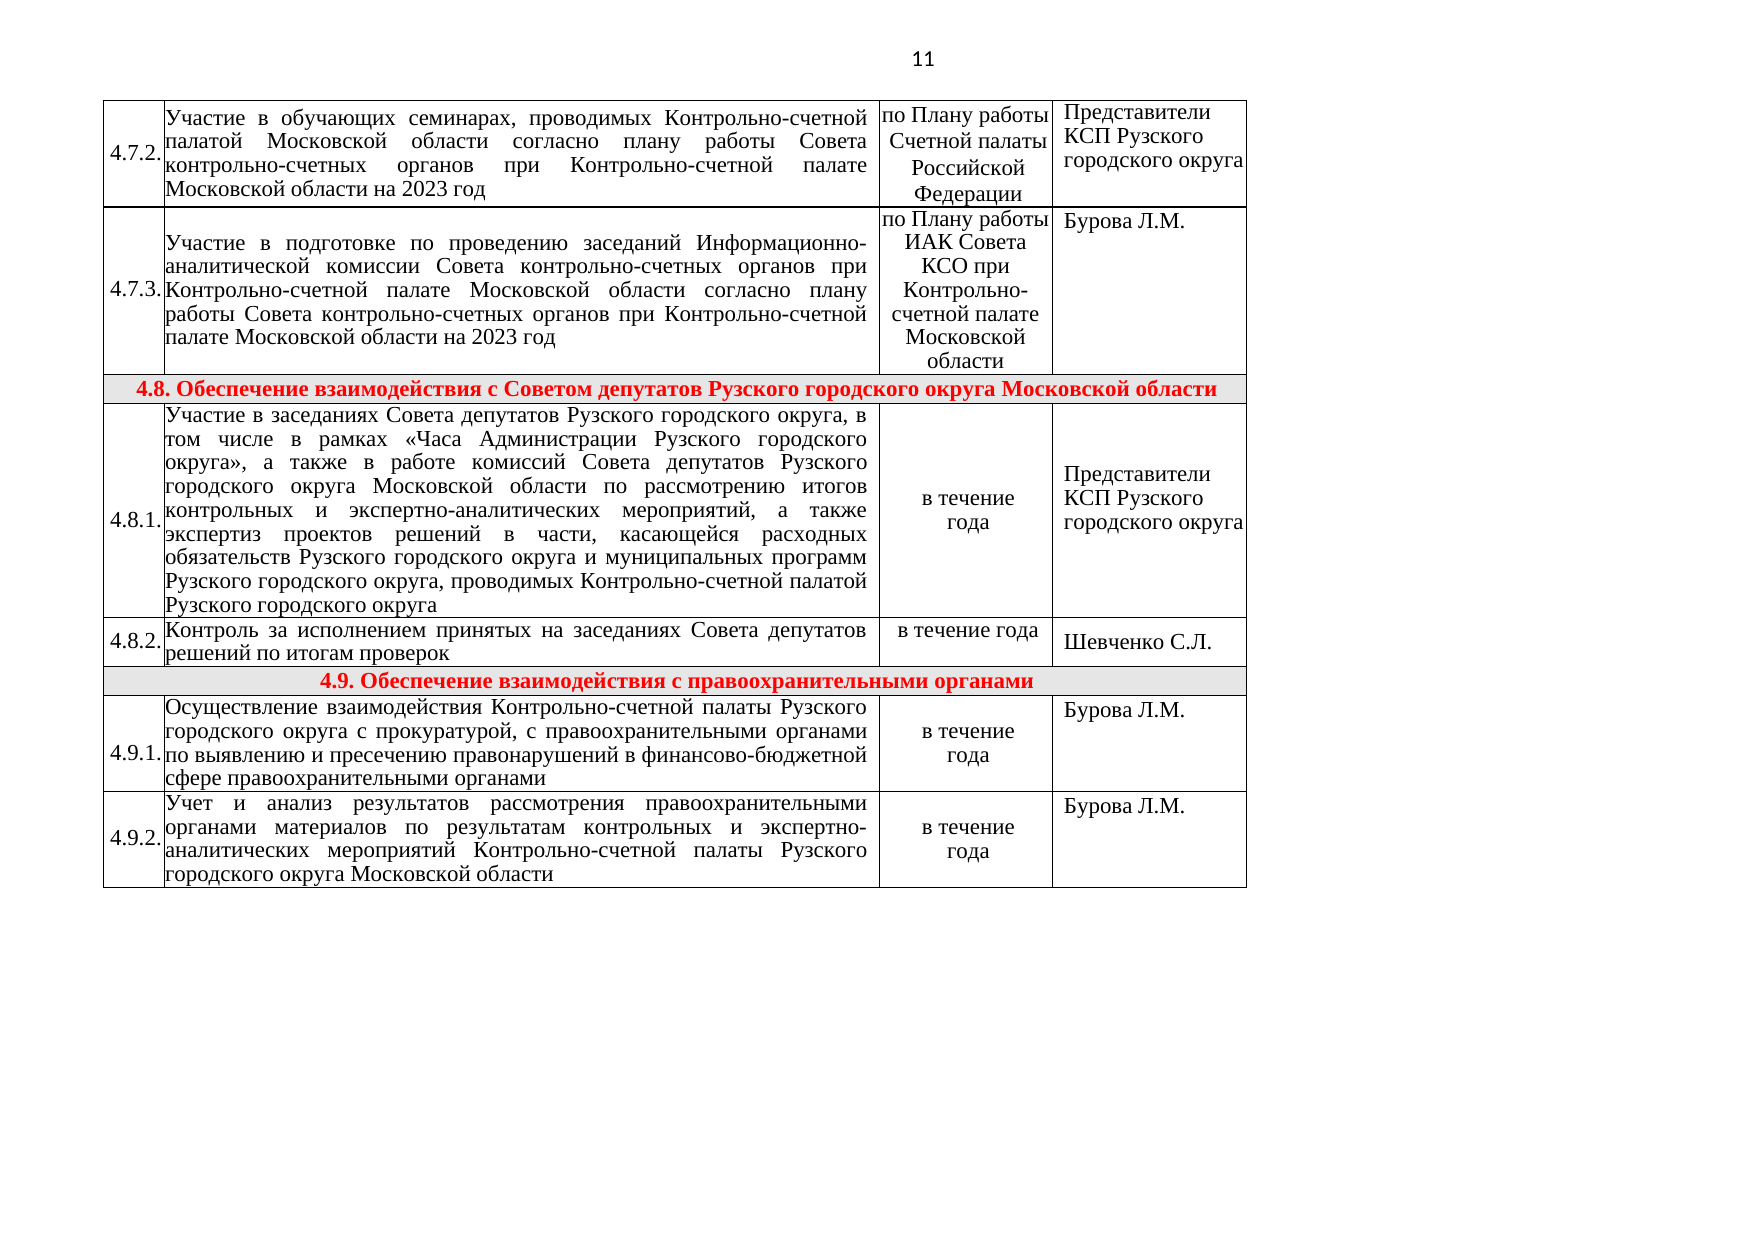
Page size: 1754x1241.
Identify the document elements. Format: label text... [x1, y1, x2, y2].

table_cell по Плану работы ИАК Совета КСО при Контрольно-счетной палате Московской области [880, 208, 1052, 373]
table_cell 4.9.1. [104, 696, 164, 791]
table_cell Представители КСП Рузского городского округа [1053, 101, 1246, 206]
table_cell по Плану работы Счетной палаты Российской Федерации [880, 101, 1052, 206]
table_cell 4.9.2. [104, 792, 164, 887]
table_cell Учет и анализ результатов рассмотрения правоохранительными органами материалов по результатам контрольных и экспертно-аналитических мероприятий Контрольно-счетной палаты Рузского городского округа Московской области [165, 792, 879, 887]
table_cell Бурова Л.М. [1053, 696, 1246, 791]
table_cell Бурова Л.М. [1053, 208, 1246, 373]
table_cell Представители КСП Рузского городского округа [1053, 404, 1246, 617]
table_cell Осуществление взаимодействия Контрольно-счетной палаты Рузского городского округа с прокуратурой, с правоохранительными органами по выявлению и пресечению правонарушений в финансово-бюджетной сфере правоохранительными органами [165, 696, 879, 791]
table_cell в течение года [880, 792, 1052, 887]
table_cell в течение года [880, 618, 1052, 666]
table_cell 4.9. Обеспечение взаимодействия с правоохранительными органами [104, 667, 1246, 695]
table_cell 4.8. Обеспечение взаимодействия с Советом депутатов Рузского городского округа Московской области [104, 375, 1246, 403]
table_cell Шевченко С.Л. [1053, 618, 1246, 666]
table_cell в течение года [880, 696, 1052, 791]
table_cell 4.8.1. [104, 404, 164, 617]
table_cell 4.7.3. [104, 208, 164, 373]
table_cell Бурова Л.М. [1053, 792, 1246, 887]
table_cell Участие в подготовке по проведению заседаний Информационно-аналитической комиссии Совета контрольно-счетных органов при Контрольно-счетной палате Московской области согласно плану работы Совета контрольно-счетных органов при Контрольно-счетной палате Московской области на 2023 год [165, 208, 879, 373]
table_cell в течение года [880, 404, 1052, 617]
table_cell 4.8.2. [104, 618, 164, 666]
table_cell Контроль за исполнением принятых на заседаниях Совета депутатов решений по итогам проверок [165, 618, 879, 666]
table_cell Участие в заседаниях Совета депутатов Рузского городского округа, в том числе в рамках «Часа Администрации Рузского городского округа», а также в работе комиссий Совета депутатов Рузского городского округа Московской области по рассмотрению итогов контрольных и экспертно-аналитических мероприятий, а также экспертиз проектов решений в части, касающейся расходных обязательств Рузского городского округа и муниципальных программ Рузского городского округа, проводимых Контрольно-счетной палатой Рузского городского округа [165, 404, 879, 617]
table_cell 4.7.2. [104, 101, 164, 206]
table_cell Участие в обучающих семинарах, проводимых Контрольно-счетной палатой Московской области согласно плану работы Совета контрольно-счетных органов при Контрольно-счетной палате Московской области на 2023 год [165, 101, 879, 206]
